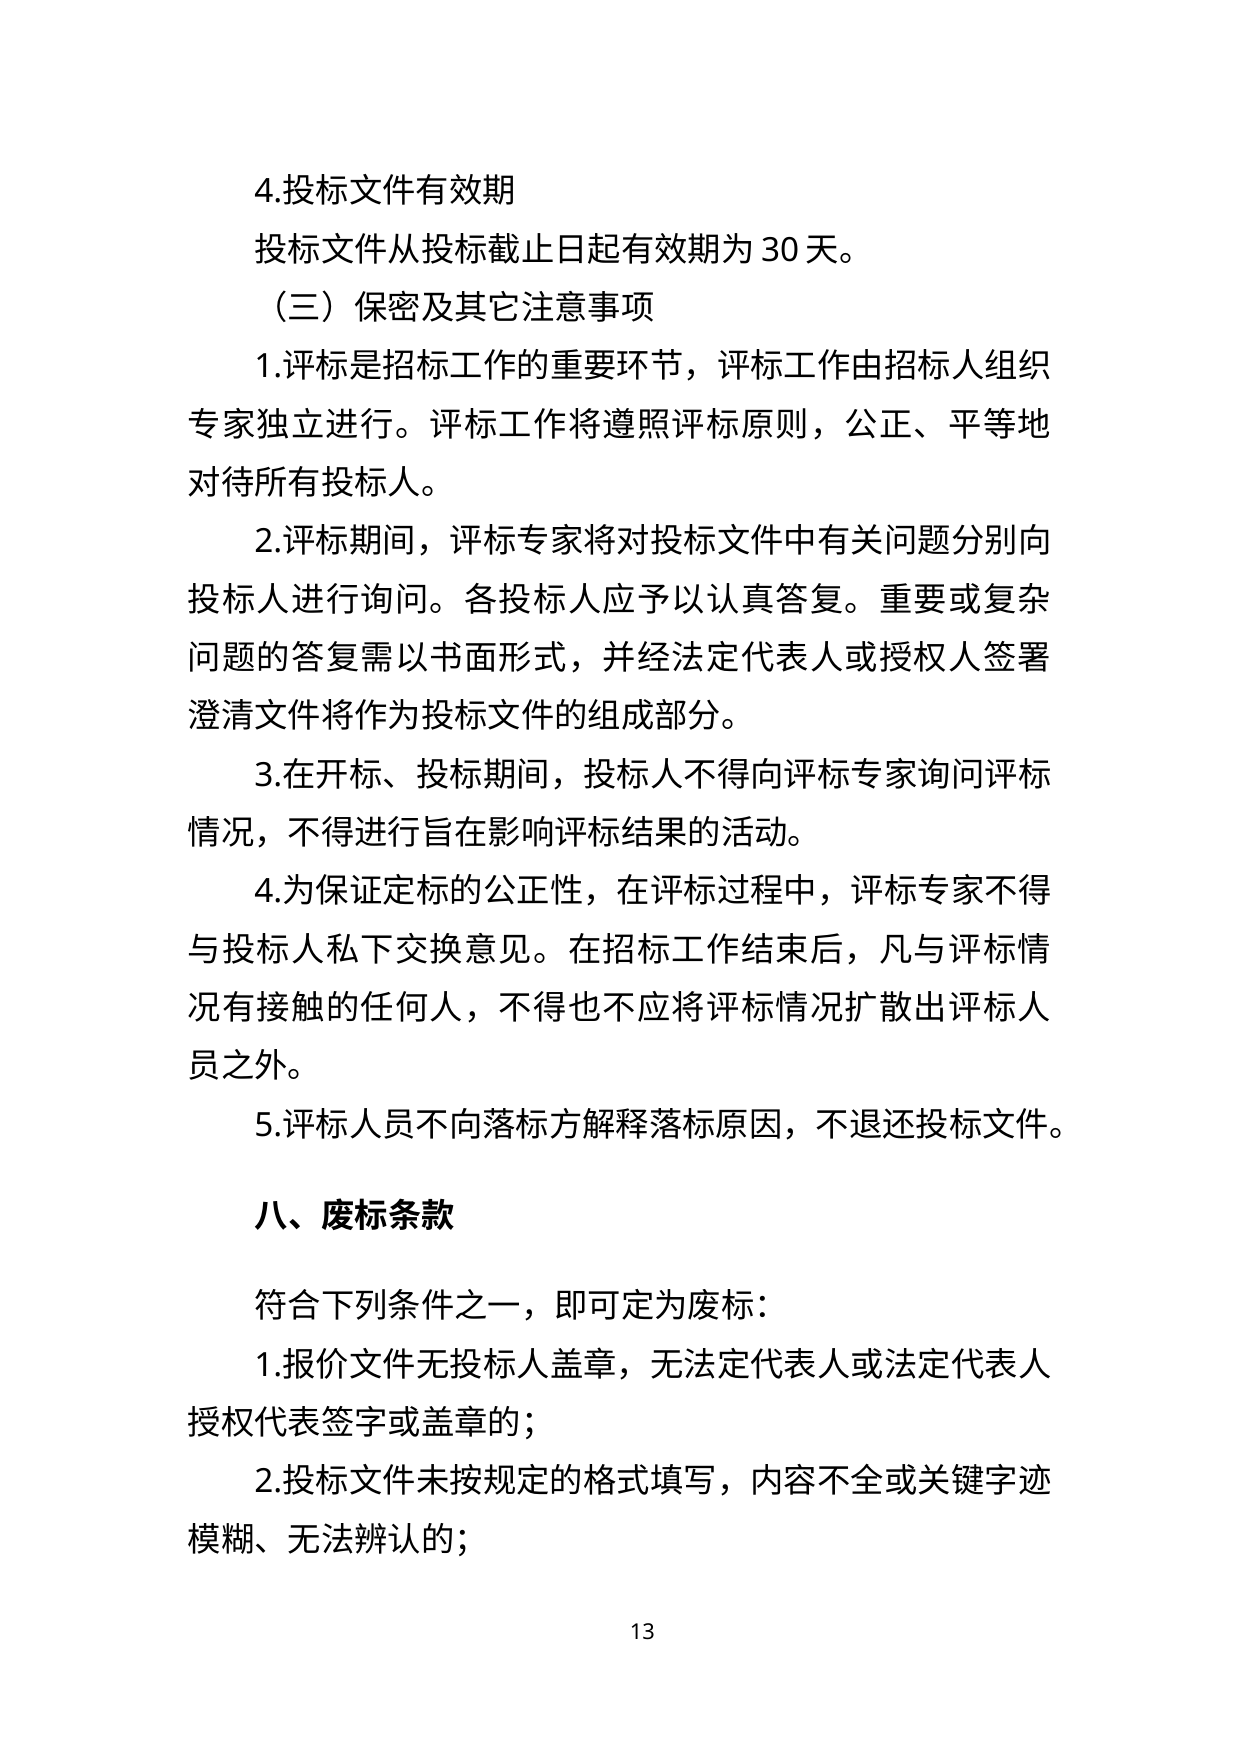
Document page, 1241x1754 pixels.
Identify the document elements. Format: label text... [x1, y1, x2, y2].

text 4.投标文件有效期 [187, 156, 1053, 214]
text 4.为保证定标的公正性，在评标过程中，评标专家不得与投标人私下交换意见。在招标工作结束后，凡与评标情况有接触的任何人，不得也不应将评标情况扩散出评标人员之外。 [187, 856, 1053, 1089]
subtitle 八、废标条款 [187, 1180, 1053, 1239]
text 投标文件从投标截止日起有效期为30天。 [187, 214, 1053, 273]
text 符合下列条件之一，即可定为废标： [187, 1271, 1053, 1329]
text 3.在开标、投标期间，投标人不得向评标专家询问评标情况，不得进行旨在影响评标结果的活动。 [187, 739, 1053, 856]
text 2.投标文件未按规定的格式填写，内容不全或关键字迹模糊、无法辨认的； [187, 1446, 1053, 1563]
text （三）保密及其它注意事项 [187, 273, 1053, 331]
text 5.评标人员不向落标方解释落标原因，不退还投标文件。 [187, 1089, 1053, 1148]
text 1.评标是招标工作的重要环节，评标工作由招标人组织专家独立进行。评标工作将遵照评标原则，公正、平等地对待所有投标人。 [187, 331, 1053, 506]
text 2.评标期间，评标专家将对投标文件中有关问题分别向投标人进行询问。各投标人应予以认真答复。重要或复杂问题的答复需以书面形式，并经法定代表人或授权人签署。澄清文件将作为投标文件的组成部分。 [187, 506, 1053, 739]
text 1.报价文件无投标人盖章，无法定代表人或法定代表人授权代表签字或盖章的； [187, 1329, 1053, 1446]
